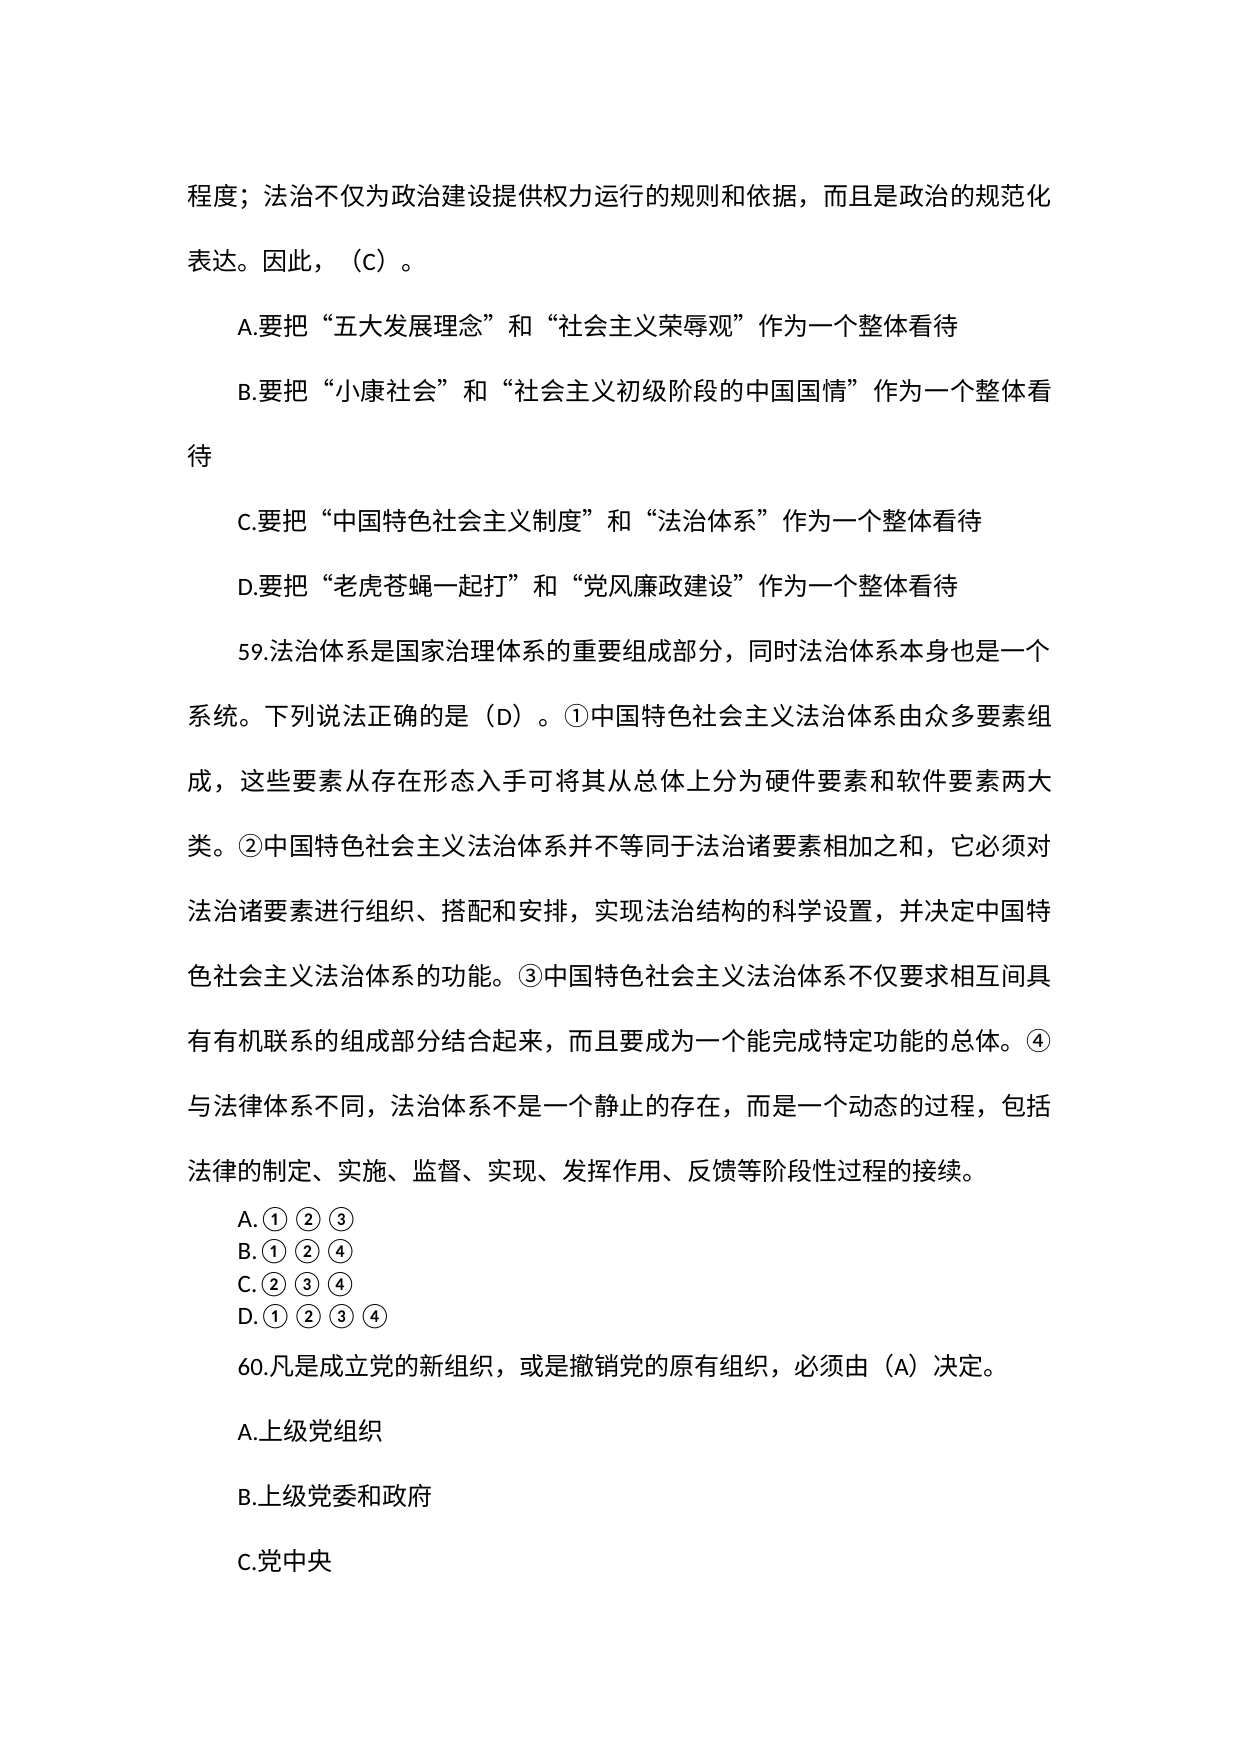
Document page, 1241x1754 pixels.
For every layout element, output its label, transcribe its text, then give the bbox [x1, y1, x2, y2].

text B.上级党委和政府 [187, 1462, 1053, 1527]
text 59.法治体系是国家治理体系的重要组成部分，同时法治体系本身也是一个系统。下列说法正确的是（D）。①中国特色社会主义法治体系由众多要素组成，这些要素从存在形态入手可将其从总体上分为硬件要素和软件要素两大类。②中国特色社会主义法治体系并不等同于法治诸要素相加之和，它必须对法治诸要素进行组织、搭配和安排，实现法治结构的科学设置，并决定中国特色社会主义法治体系的功能。③中国特色社会主义法治体系不仅要求相互间具有有机联系的组成部分结合起来，而且要成为一个能完成特定功能的总体。④与法律体系不同，法治体系不是一个静止的存在，而是一个动态的过程，包括法律的制定、实施、监督、实现、发挥作用、反馈等阶段性过程的接续。 [187, 617, 1053, 1202]
text B.要把“小康社会”和“社会主义初级阶段的中国国情”作为一个整体看待 [187, 357, 1053, 487]
text 60.凡是成立党的新组织，或是撤销党的原有组织，必须由（A）决定。 [187, 1332, 1053, 1397]
text C.要把“中国特色社会主义制度”和“法治体系”作为一个整体看待 [187, 487, 1053, 552]
text B.①②④ [187, 1234, 1053, 1267]
text D.①②③④ [187, 1299, 1053, 1332]
text A.要把“五大发展理念”和“社会主义荣辱观”作为一个整体看待 [187, 292, 1053, 357]
text D.要把“老虎苍蝇一起打”和“党风廉政建设”作为一个整体看待 [187, 552, 1053, 617]
text A.①②③ [187, 1202, 1053, 1234]
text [187, 162, 1053, 292]
text C.②③④ [187, 1267, 1053, 1299]
text A.上级党组织 [187, 1397, 1053, 1462]
text C.党中央 [187, 1527, 1053, 1592]
